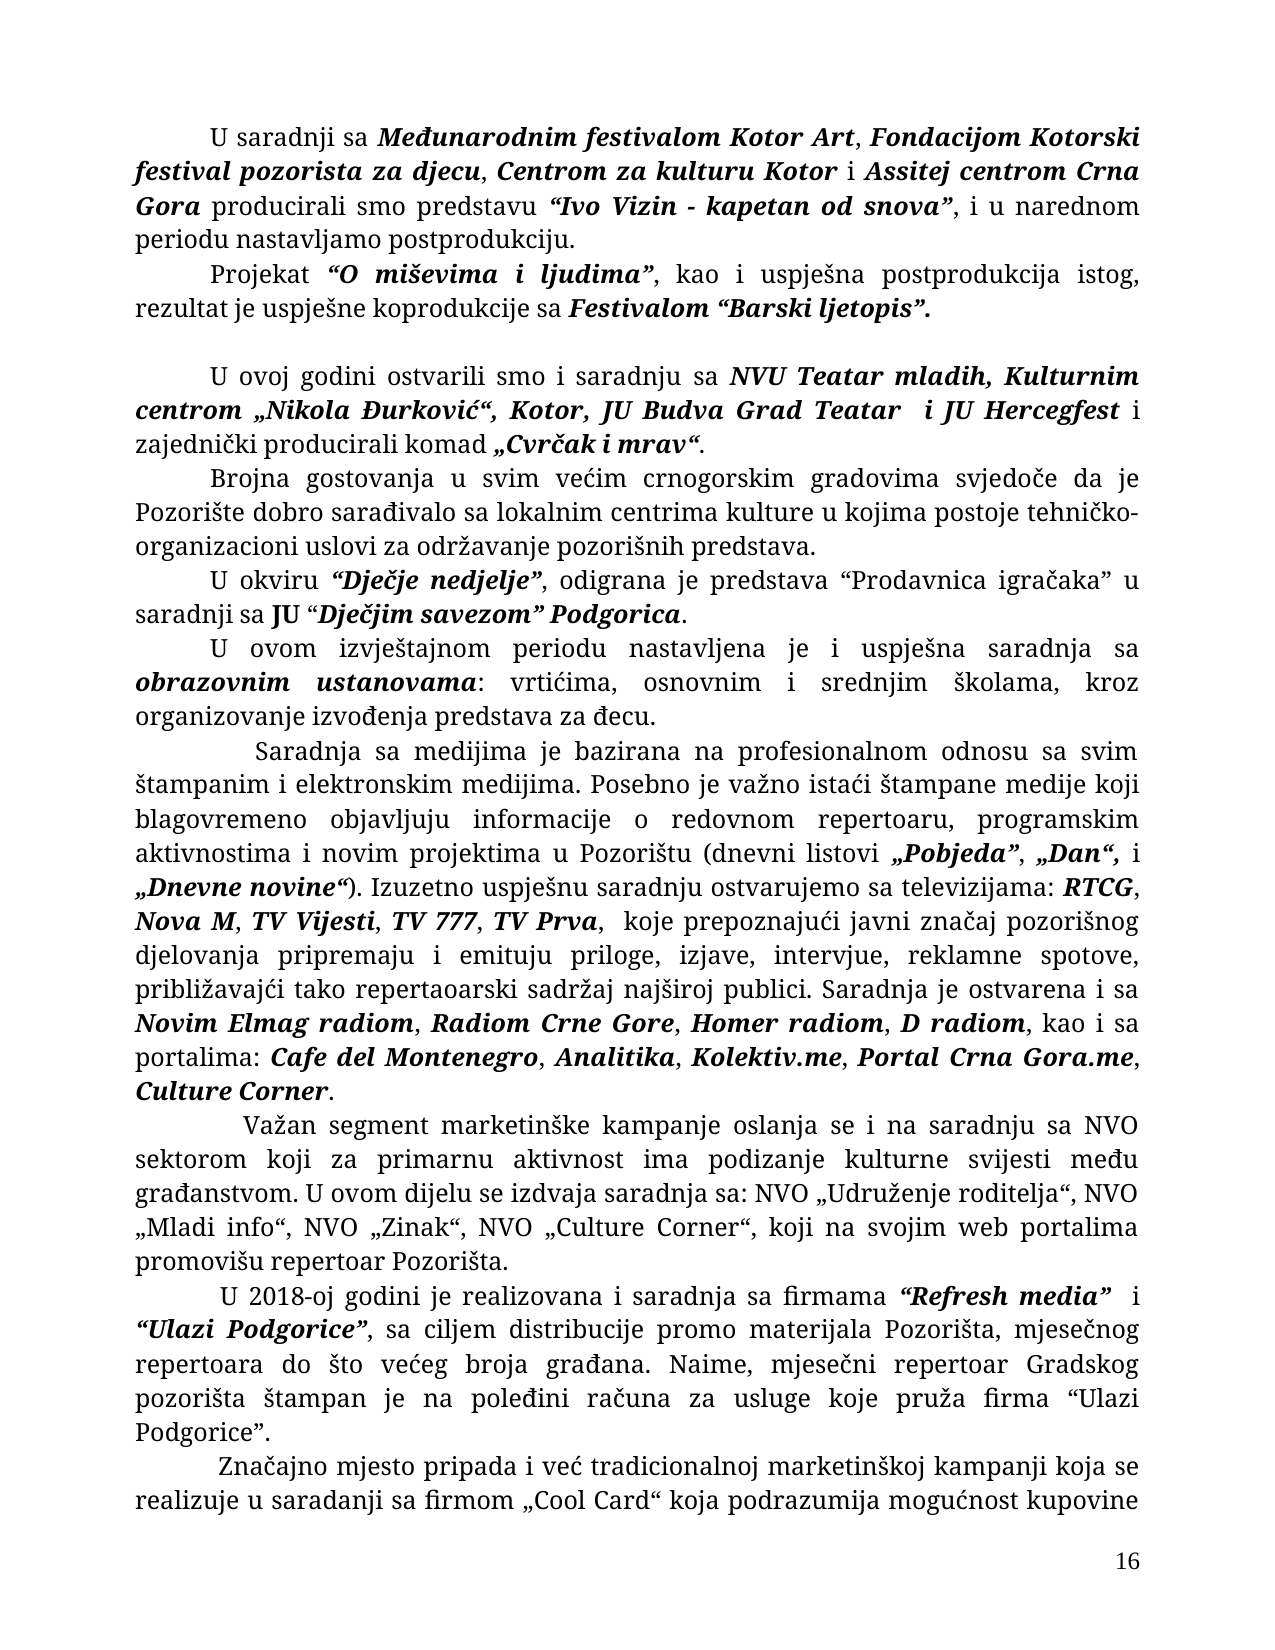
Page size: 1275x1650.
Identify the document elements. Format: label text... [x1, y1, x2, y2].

text U 2018-oj godini je realizovana i saradnja sa firmama “Refresh media” i “Ulazi Podgorice”, sa ciljem distribucije promo materijala Pozorišta, mjesečnog repertoara do što većeg broja građana. Naime, mjesečni repertoar Gradskog pozorišta štampan je na poleđini računa za usluge koje pruža firma “Ulazi Podgorice”. [135, 1278, 1140, 1448]
text Važan segment marketinške kampanje oslanja se i na saradnju sa NVO sektorom koji za primarnu aktivnost ima podizanje kulturne svijesti među građanstvom. U ovom dijelu se izdvaja saradnja sa: NVO „Udruženje roditelja“, NVO „Mladi info“, NVO „Zinak“, NVO „Culture Corner“, koji na svojim web portalima promovišu repertoar Pozorišta. [135, 1108, 1140, 1278]
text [135, 1448, 1140, 1517]
text U saradnji sa Međunarodnim festivalom Kotor Art, Fondacijom Kotorski festival pozorista za djecu, Centrom za kulturu Kotor i Assitej centrom Crna Gora producirali smo predstavu “Ivo Vizin - kapetan od snova”, i u narednom periodu nastavljamo postprodukciju. [135, 120, 1140, 256]
text U okviru “Dječje nedjelje”, odigrana je predstava “Prodavnica igračaka” u saradnji sa JU “Dječjim savezom” Podgorica. [135, 563, 1140, 631]
text Brojna gostovanja u svim većim crnogorskim gradovima svjedoče da je Pozorište dobro sarađivalo sa lokalnim centrima kulture u kojima postoje tehničko-organizacioni uslovi za održavanje pozorišnih predstava. [135, 461, 1140, 563]
text Projekat “O miševima i ljudima”, kao i uspješna postprodukcija istog, rezultat je uspješne koprodukcije sa Festivalom “Barski ljetopis”. [135, 256, 1140, 324]
text Saradnja sa medijima je bazirana na profesionalnom odnosu sa svim štampanim i elektronskim medijima. Posebno je važno istaći štampane medije koji blagovremeno objavljuju informacije o redovnom repertoaru, programskim aktivnostima i novim projektima u Pozorištu (dnevni listovi „Pobjeda”, „Dan“, i „Dnevne novine“). Izuzetno uspješnu saradnju ostvarujemo sa televizijama: RTCG, Nova M, TV Vijesti, TV 777, TV Prva, koje prepoznajući javni značaj pozorišnog djelovanja pripremaju i emituju priloge, izjave, intervjue, reklamne spotove, približavajći tako repertaoarski sadržaj najširoj publici. Saradnja je ostvarena i sa Novim Elmag radiom, Radiom Crne Gore, Homer radiom, D radiom, kao i sa portalima: Cafe del Montenegro, Analitika, Kolektiv.me, Portal Crna Gora.me, Culture Corner. [135, 733, 1140, 1108]
text U ovom izvještajnom periodu nastavljena je i uspješna saradnja sa obrazovnim ustanovama: vrtićima, osnovnim i srednjim školama, kroz organizovanje izvođenja predstava za đecu. [135, 631, 1140, 733]
text U ovoj godini ostvarili smo i saradnju sa NVU Teatar mladih, Kulturnim centrom „Nikola Đurković“, Kotor, JU Budva Grad Teatar i JU Hercegfest i zajednički producirali komad „Cvrčak i mrav“. [135, 358, 1140, 461]
